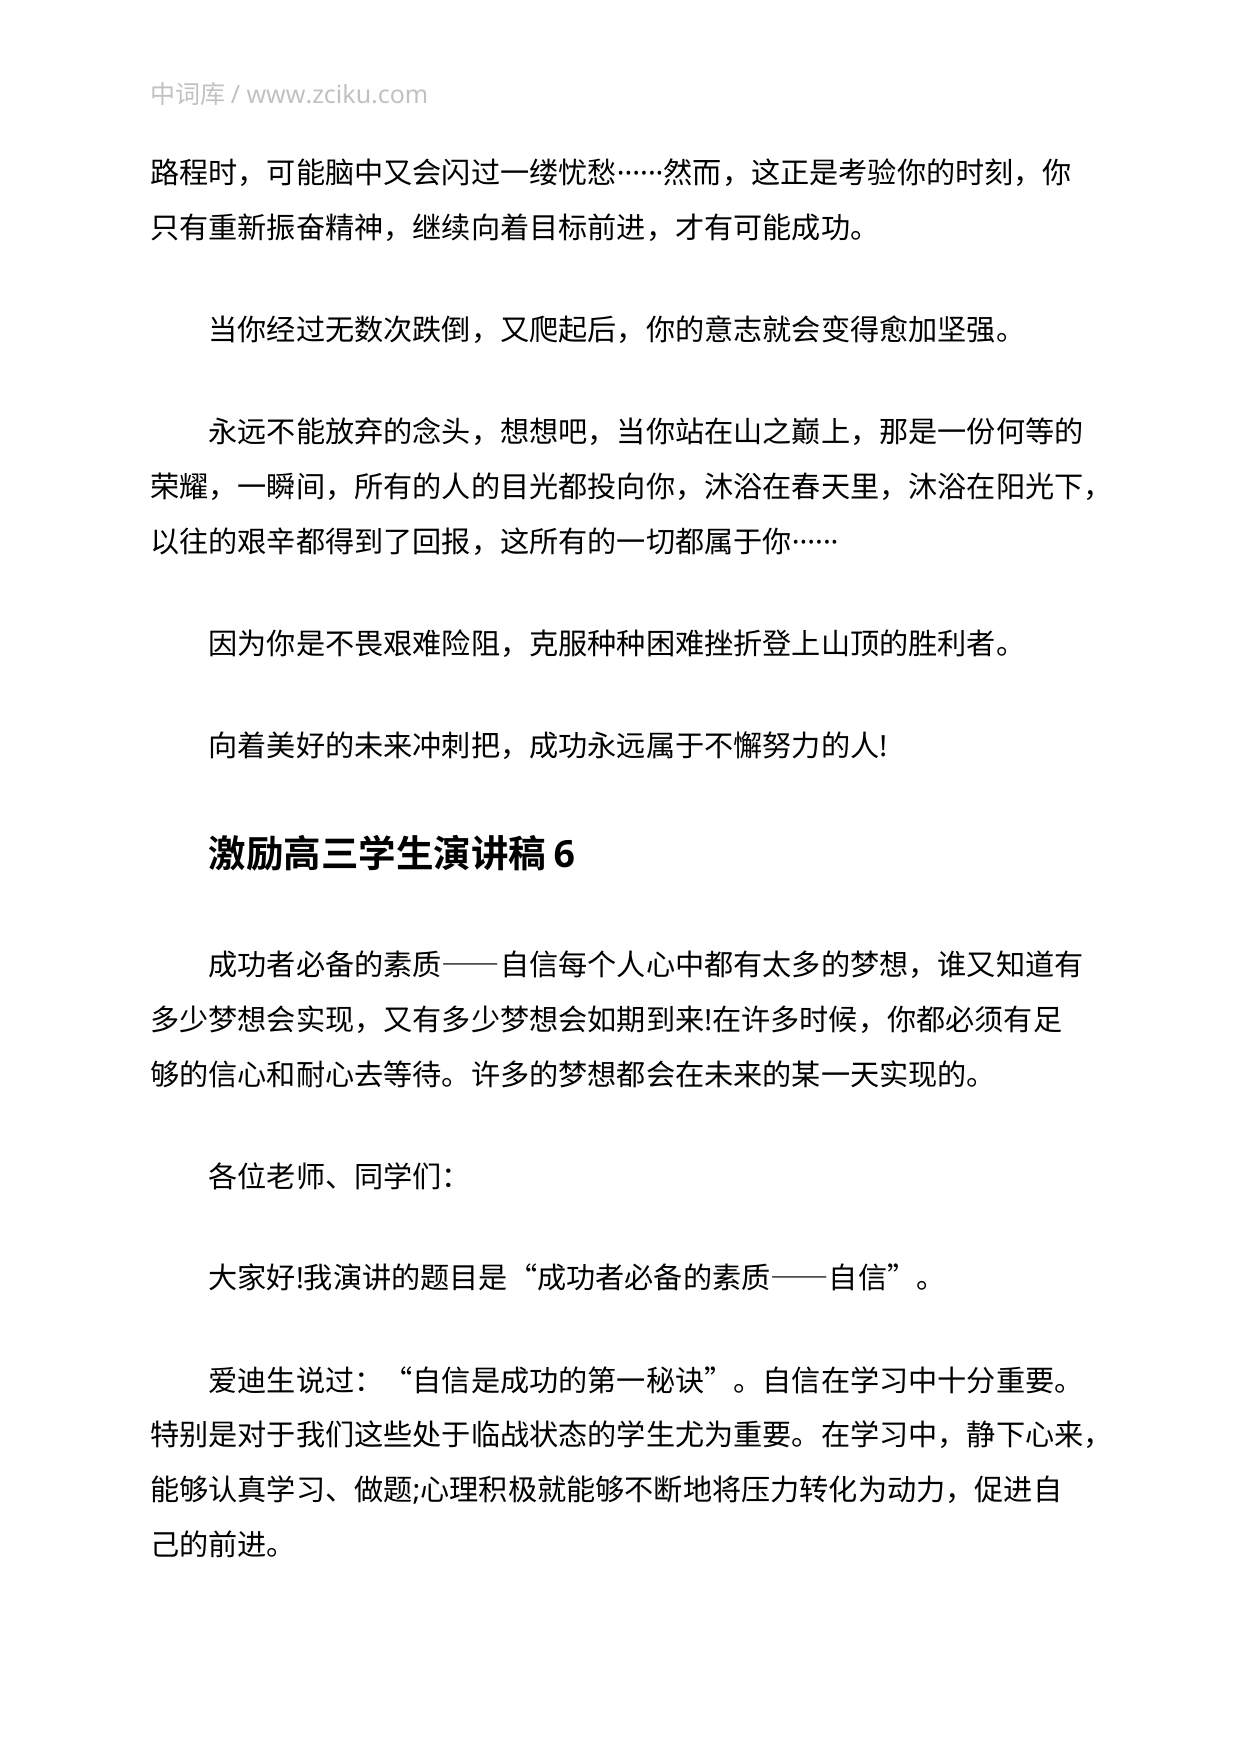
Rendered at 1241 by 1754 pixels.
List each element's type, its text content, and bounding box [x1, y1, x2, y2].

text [150, 150, 1090, 247]
text 当你经过无数次跌倒，又爬起后，你的意志就会变得愈加坚强。 [150, 307, 1090, 349]
text 各位老师、同学们： [150, 1153, 1090, 1196]
text 爱迪生说过：“自信是成功的第一秘诀”。自信在学习中十分重要。特别是对于我们这些处于临战状态的学生尤为重要。在学习中，静下心来，能够认真学习、做题;心理积极就能够不断地将压力转化为动力，促进自己的前进。 [150, 1357, 1090, 1564]
text 大家好!我演讲的题目是“成功者必备的素质——自信”。 [150, 1255, 1090, 1297]
text 永远不能放弃的念头，想想吧，当你站在山之巅上，那是一份何等的荣耀，一瞬间，所有的人的目光都投向你，沐浴在春天里，沐浴在阳光下，以往的艰辛都得到了回报，这所有的一切都属于你······ [150, 408, 1090, 561]
text 向着美好的未来冲刺把，成功永远属于不懈努力的人! [150, 722, 1090, 764]
text 因为你是不畏艰难险阻，克服种种困难挫折登上山顶的胜利者。 [150, 620, 1090, 663]
text 成功者必备的素质——自信每个人心中都有太多的梦想，谁又知道有多少梦想会实现，又有多少梦想会如期到来!在许多时候，你都必须有足够的信心和耐心去等待。许多的梦想都会在未来的某一天实现的。 [150, 942, 1090, 1094]
text 激励高三学生演讲稿6 [150, 824, 1090, 878]
